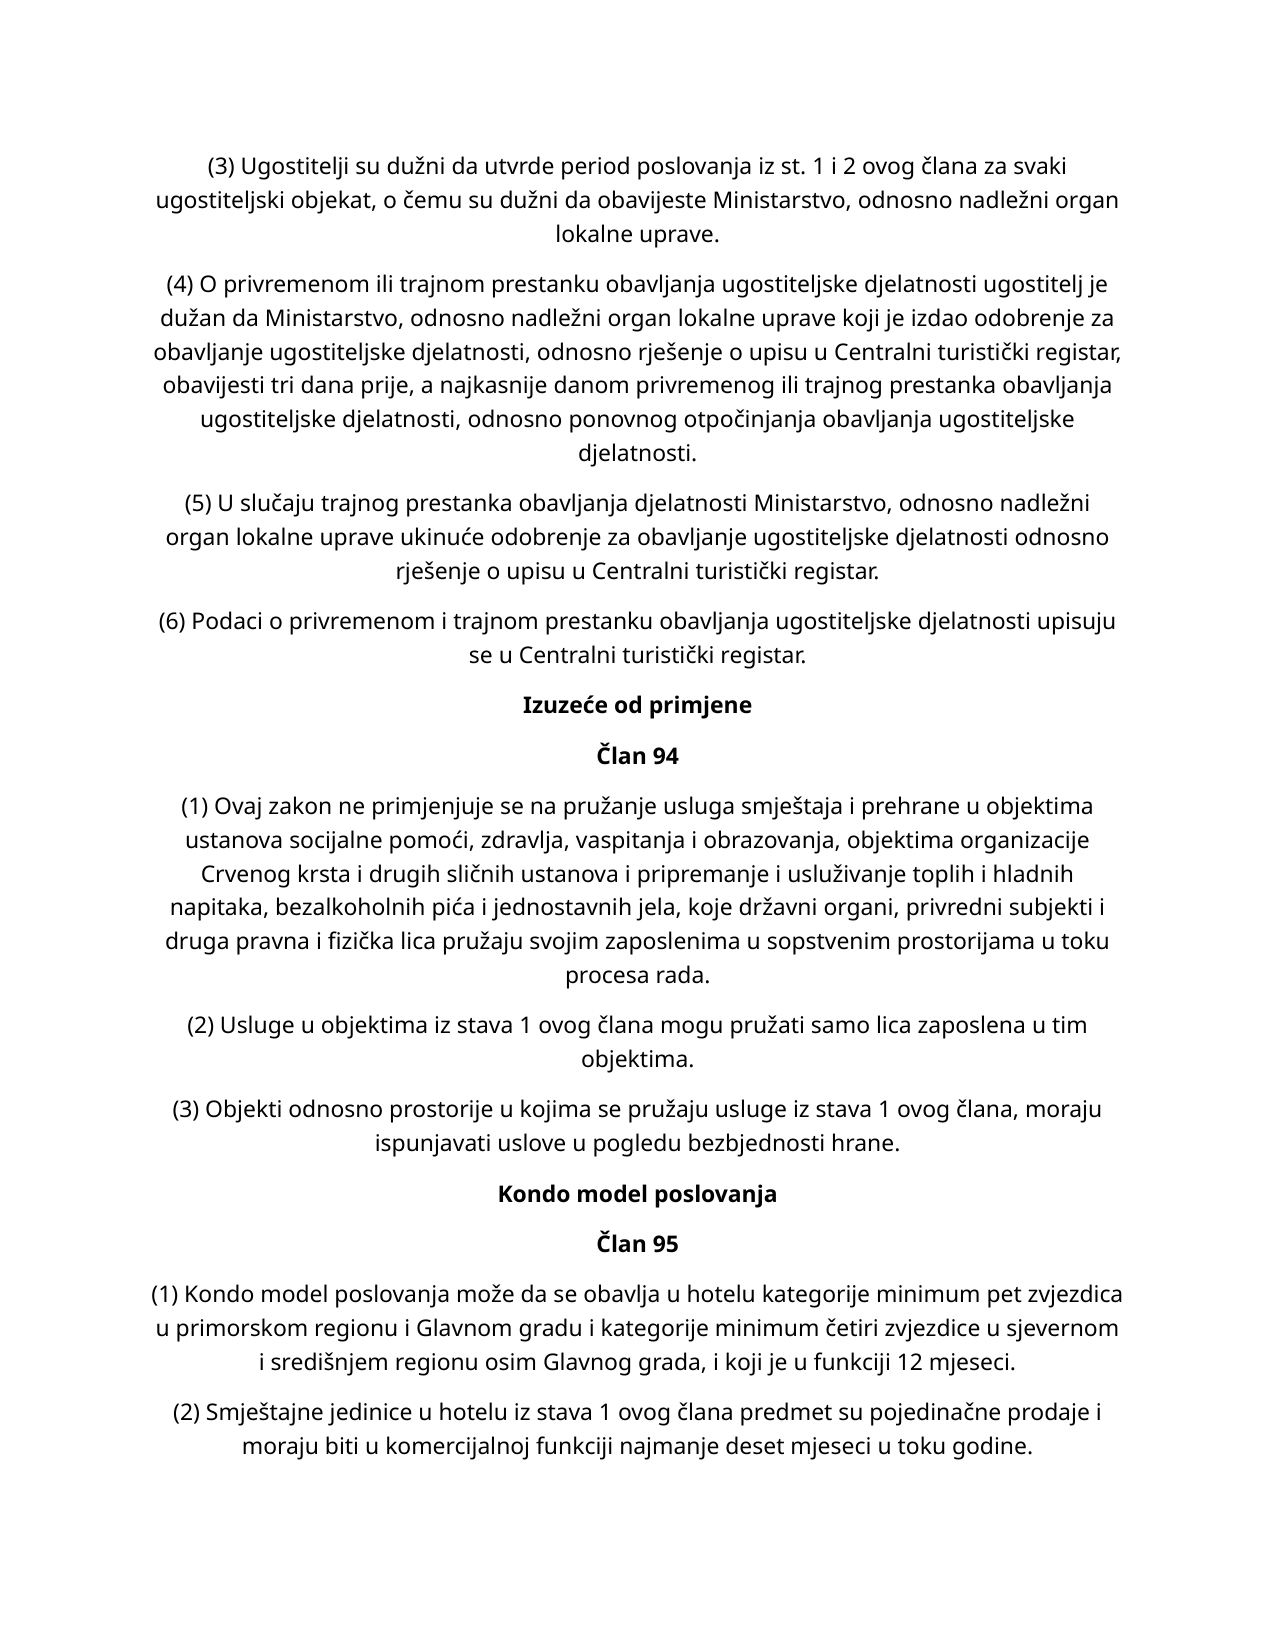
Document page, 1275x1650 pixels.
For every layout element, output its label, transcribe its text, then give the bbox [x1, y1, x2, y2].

text Član 94 [150, 739, 1125, 771]
text Kondo model poslovanja [150, 1177, 1125, 1209]
text Izuzeće od primjene [150, 689, 1125, 720]
text (3) Objekti odnosno prostorije u kojima se pružaju usluge iz stava 1 ovog člana, moraju ispunjavati uslove u pogledu bezbjednosti hrane. [150, 1093, 1125, 1158]
text (2) Usluge u objektima iz stava 1 ovog člana mogu pružati samo lica zaposlena u tim objektima. [150, 1009, 1125, 1074]
text (1) Kondo model poslovanja može da se obavlja u hotelu kategorije minimum pet zvjezdica u primorskom regionu i Glavnom gradu i kategorije minimum četiri zvjezdice u sjevernom i središnjem regionu osim Glavnog grada, i koji je u funkciji 12 mjeseci. [150, 1278, 1125, 1377]
text (3) Ugostitelji su dužni da utvrde period poslovanja iz st. 1 i 2 ovog člana za svaki ugostiteljski objekat, o čemu su dužni da obavijeste Ministarstvo, odnosno nadležni organ lokalne uprave. [150, 150, 1125, 249]
text (6) Podaci o privremenom i trajnom prestanku obavljanja ugostiteljske djelatnosti upisuju se u Centralni turistički registar. [150, 605, 1125, 670]
text Član 95 [150, 1228, 1125, 1259]
text (2) Smještajne jedinice u hotelu iz stava 1 ovog člana predmet su pojedinačne prodaje i moraju biti u komercijalnoj funkciji najmanje deset mjeseci u toku godine. [150, 1396, 1125, 1461]
text (5) U slučaju trajnog prestanka obavljanja djelatnosti Ministarstvo, odnosno nadležni organ lokalne uprave ukinuće odobrenje za obavljanje ugostiteljske djelatnosti odnosno rješenje o upisu u Centralni turistički registar. [150, 487, 1125, 586]
text (1) Ovaj zakon ne primjenjuje se na pružanje usluga smještaja i prehrane u objektima ustanova socijalne pomoći, zdravlja, vaspitanja i obrazovanja, objektima organizacije Crvenog krsta i drugih sličnih ustanova i pripremanje i usluživanje toplih i hladnih napitaka, bezalkoholnih pića i jednostavnih jela, koje državni organi, privredni subjekti i druga pravna i fizička lica pružaju svojim zaposlenima u sopstvenim prostorijama u toku procesa rada. [150, 790, 1125, 990]
text (4) O privremenom ili trajnom prestanku obavljanja ugostiteljske djelatnosti ugostitelj je dužan da Ministarstvo, odnosno nadležni organ lokalne uprave koji je izdao odobrenje za obavljanje ugostiteljske djelatnosti, odnosno rješenje o upisu u Centralni turistički registar, obavijesti tri dana prije, a najkasnije danom privremenog ili trajnog prestanka obavljanja ugostiteljske djelatnosti, odnosno ponovnog otpočinjanja obavljanja ugostiteljske djelatnosti. [150, 268, 1125, 468]
